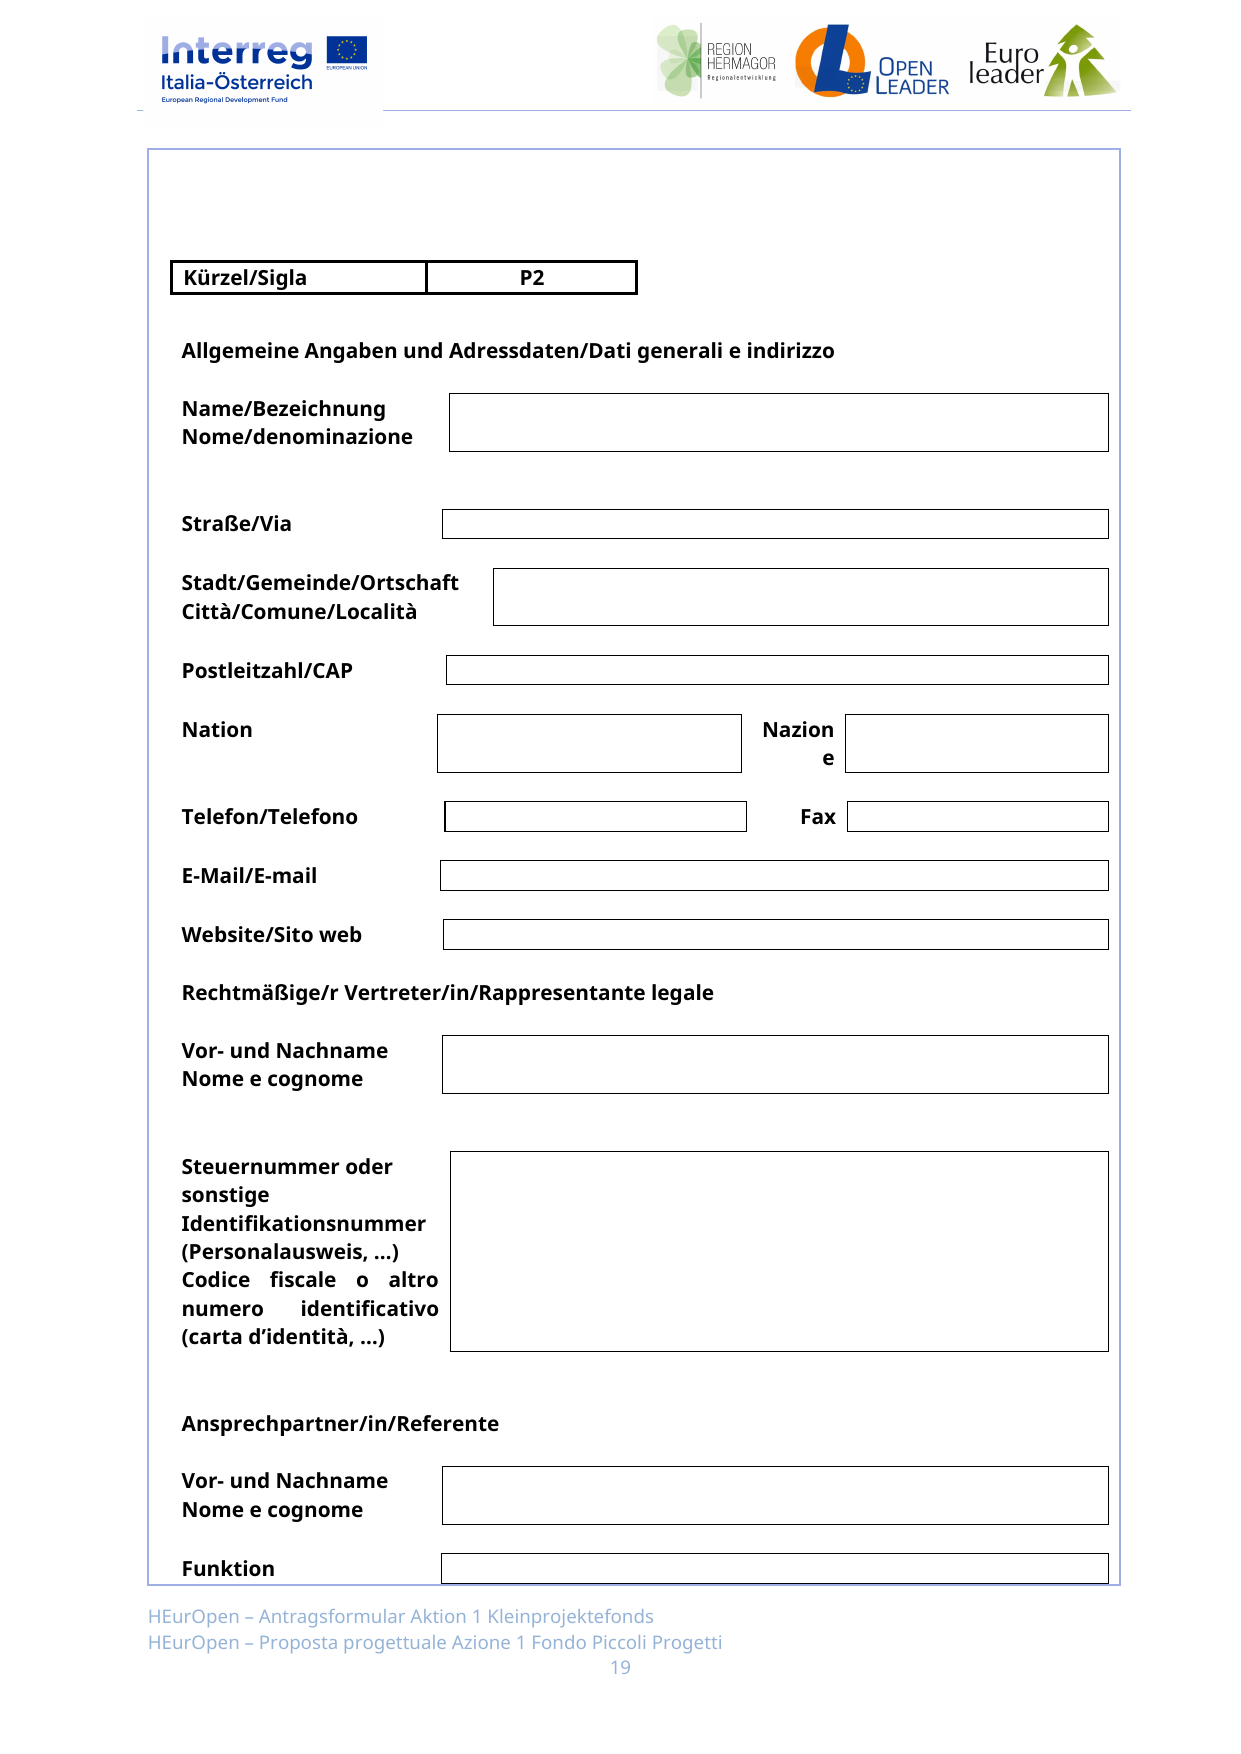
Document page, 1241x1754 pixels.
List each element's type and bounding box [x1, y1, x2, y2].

picture [142, 16, 383, 129]
table_cell [149, 150, 1119, 1583]
picture [651, 15, 1121, 103]
